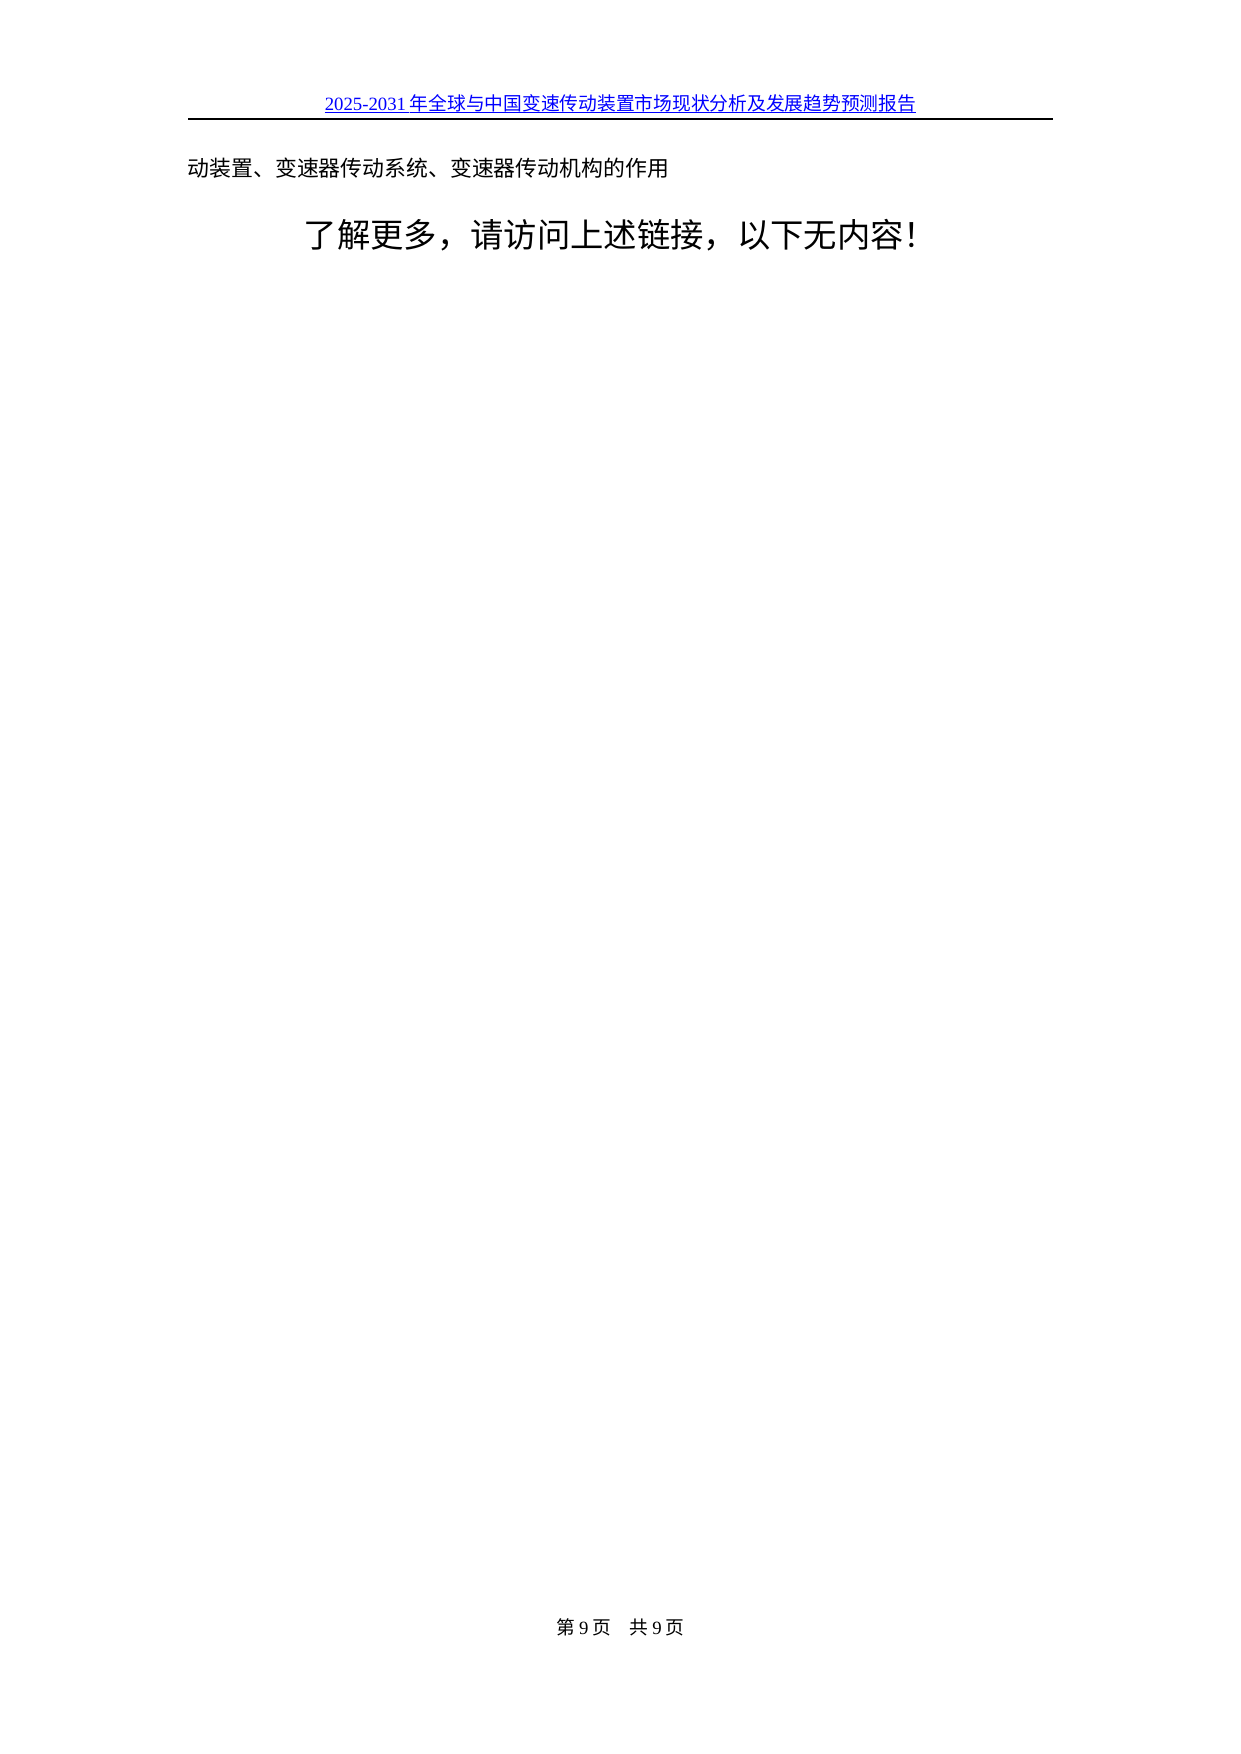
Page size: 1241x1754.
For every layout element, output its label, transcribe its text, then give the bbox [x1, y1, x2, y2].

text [187, 150, 1053, 183]
title 了解更多，请访问上述链接，以下无内容！ [187, 200, 1053, 265]
